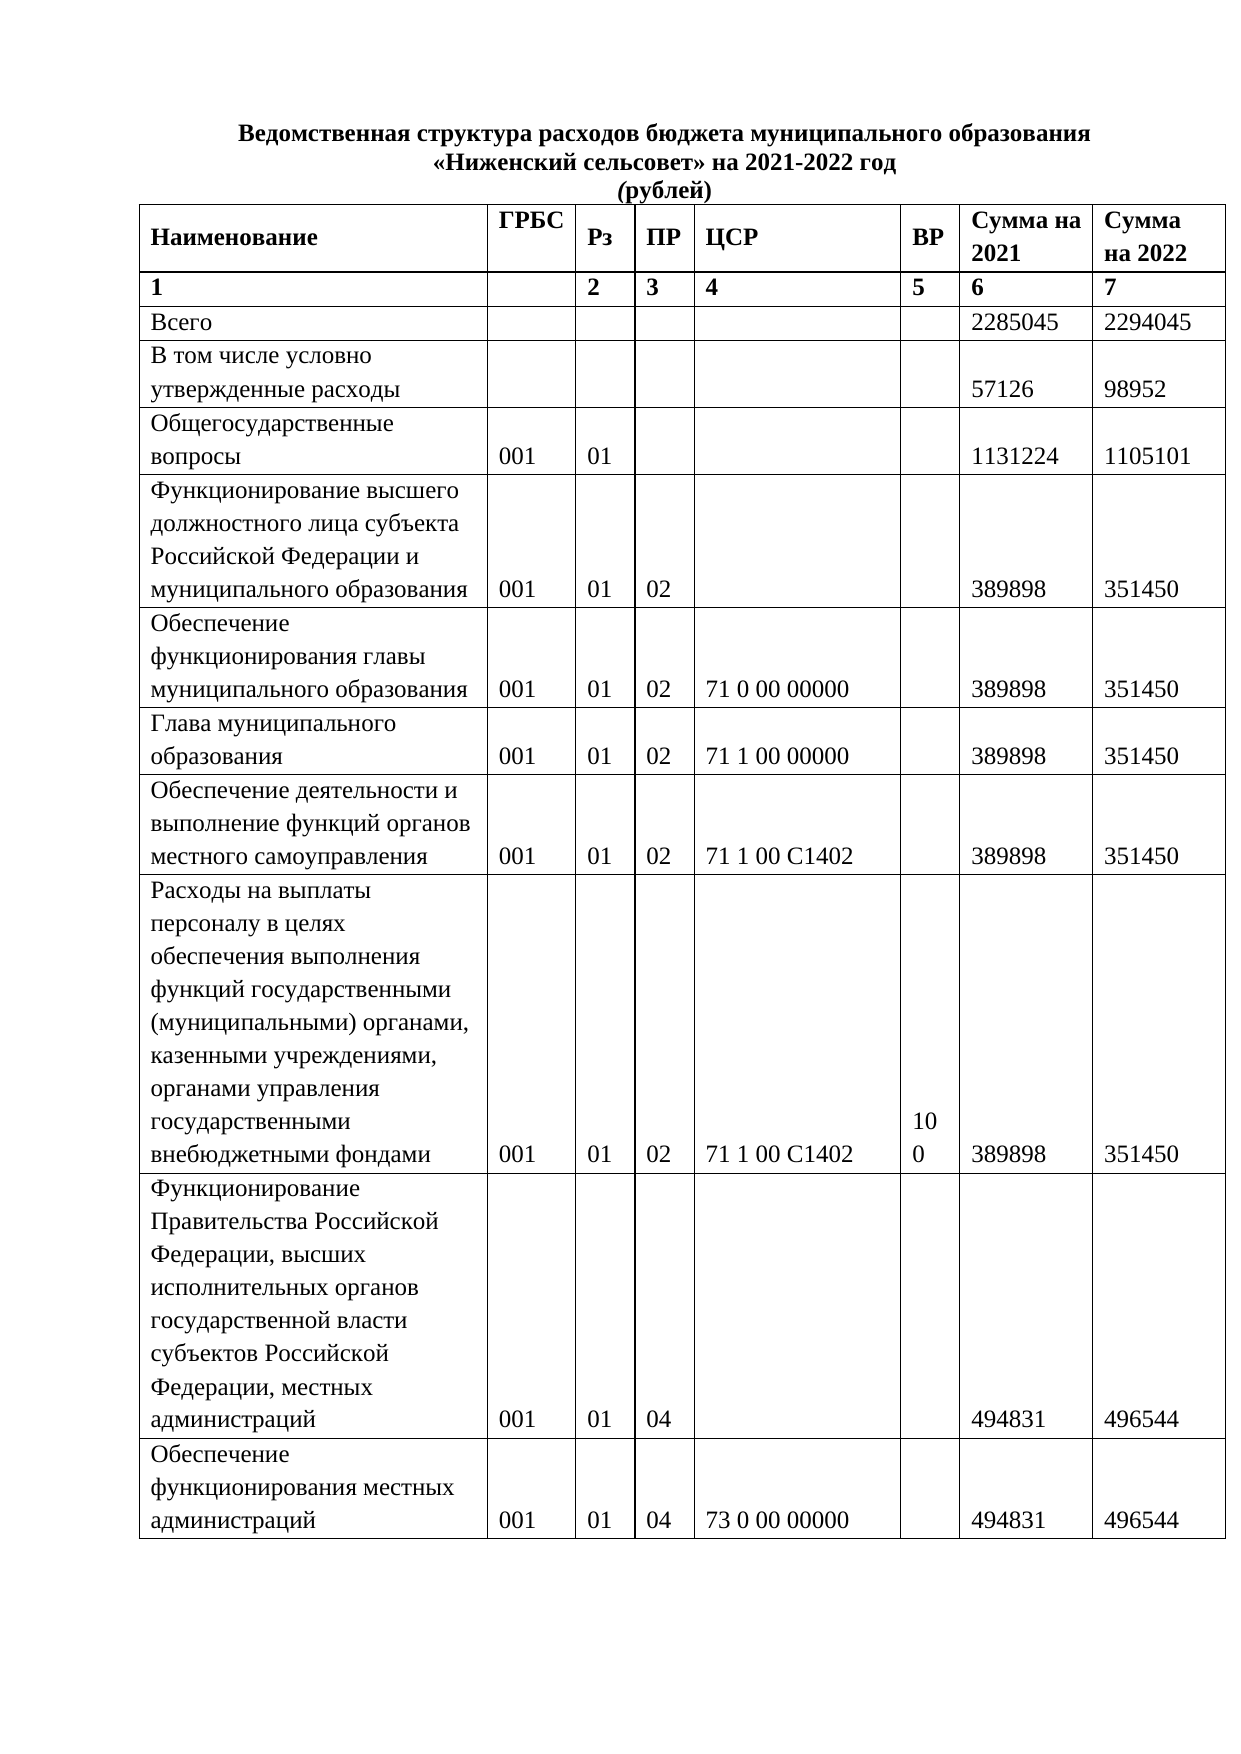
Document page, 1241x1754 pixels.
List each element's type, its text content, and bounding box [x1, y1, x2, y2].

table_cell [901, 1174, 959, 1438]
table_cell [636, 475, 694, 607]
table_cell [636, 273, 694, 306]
text (рублей) [177, 176, 1152, 204]
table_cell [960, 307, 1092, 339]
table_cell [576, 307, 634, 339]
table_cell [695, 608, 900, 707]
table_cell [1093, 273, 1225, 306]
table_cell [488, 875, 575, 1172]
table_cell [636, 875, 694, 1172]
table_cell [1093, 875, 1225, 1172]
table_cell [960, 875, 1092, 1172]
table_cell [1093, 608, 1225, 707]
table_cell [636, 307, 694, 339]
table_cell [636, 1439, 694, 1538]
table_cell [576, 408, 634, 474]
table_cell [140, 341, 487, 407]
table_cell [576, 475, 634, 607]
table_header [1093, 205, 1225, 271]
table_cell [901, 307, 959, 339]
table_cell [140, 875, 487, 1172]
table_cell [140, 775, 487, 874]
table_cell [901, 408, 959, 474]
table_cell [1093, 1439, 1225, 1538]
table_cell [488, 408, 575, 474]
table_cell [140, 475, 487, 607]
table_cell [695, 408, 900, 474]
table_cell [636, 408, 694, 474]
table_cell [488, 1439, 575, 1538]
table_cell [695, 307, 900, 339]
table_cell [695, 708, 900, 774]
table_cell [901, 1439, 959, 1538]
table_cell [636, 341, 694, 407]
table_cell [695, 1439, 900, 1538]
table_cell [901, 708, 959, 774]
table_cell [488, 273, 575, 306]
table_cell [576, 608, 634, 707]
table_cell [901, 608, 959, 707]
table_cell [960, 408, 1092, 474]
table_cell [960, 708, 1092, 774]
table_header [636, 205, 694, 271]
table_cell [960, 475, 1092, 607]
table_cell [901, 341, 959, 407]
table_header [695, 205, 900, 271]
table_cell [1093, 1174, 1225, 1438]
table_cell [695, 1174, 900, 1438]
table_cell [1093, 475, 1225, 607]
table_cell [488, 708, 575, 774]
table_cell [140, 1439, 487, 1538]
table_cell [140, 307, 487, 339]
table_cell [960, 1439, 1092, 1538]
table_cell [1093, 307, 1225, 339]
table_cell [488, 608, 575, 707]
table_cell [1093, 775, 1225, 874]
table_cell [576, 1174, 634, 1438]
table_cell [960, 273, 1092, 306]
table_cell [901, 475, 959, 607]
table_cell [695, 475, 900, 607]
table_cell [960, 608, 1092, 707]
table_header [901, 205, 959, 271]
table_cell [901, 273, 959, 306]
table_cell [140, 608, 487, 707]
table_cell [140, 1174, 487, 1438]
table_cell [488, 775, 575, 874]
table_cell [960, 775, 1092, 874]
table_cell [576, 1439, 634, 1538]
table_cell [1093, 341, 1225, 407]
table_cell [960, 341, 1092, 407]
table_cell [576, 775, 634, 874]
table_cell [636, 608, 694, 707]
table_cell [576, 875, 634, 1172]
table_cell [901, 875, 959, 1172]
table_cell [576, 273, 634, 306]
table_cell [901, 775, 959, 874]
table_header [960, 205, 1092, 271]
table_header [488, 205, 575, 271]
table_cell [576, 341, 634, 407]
text Ведомственная структура расходов бюджета муниципального образования «Ниженский сельсовет» на 2021-2022 год [177, 118, 1152, 176]
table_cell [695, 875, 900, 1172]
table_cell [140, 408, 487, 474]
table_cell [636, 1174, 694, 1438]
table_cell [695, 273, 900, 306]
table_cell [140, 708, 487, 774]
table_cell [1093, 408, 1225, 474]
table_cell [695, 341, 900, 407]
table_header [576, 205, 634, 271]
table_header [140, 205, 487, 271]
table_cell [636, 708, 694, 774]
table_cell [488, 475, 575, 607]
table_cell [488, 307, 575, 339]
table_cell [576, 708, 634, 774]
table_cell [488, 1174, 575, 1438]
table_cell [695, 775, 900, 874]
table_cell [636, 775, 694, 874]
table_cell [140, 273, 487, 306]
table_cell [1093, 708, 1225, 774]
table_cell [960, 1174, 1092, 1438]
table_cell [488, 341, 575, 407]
